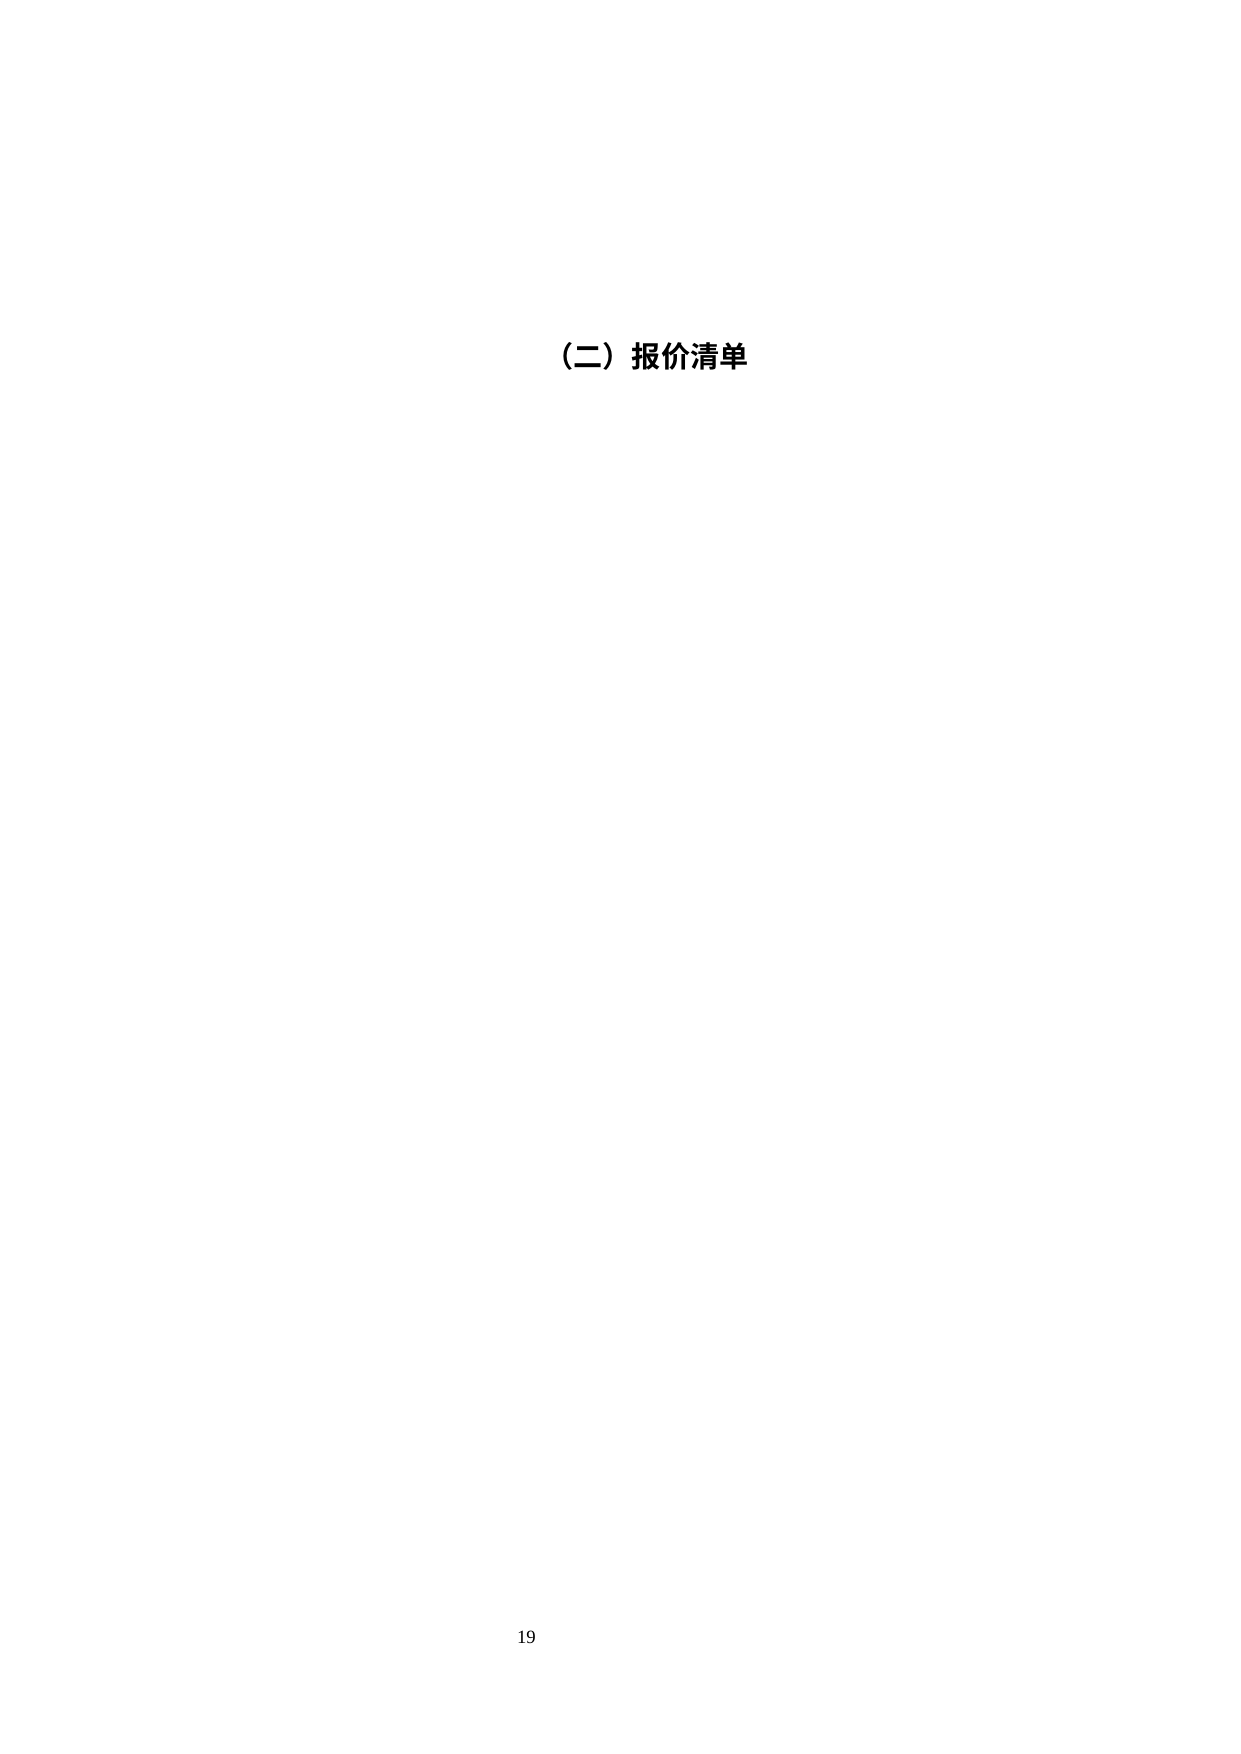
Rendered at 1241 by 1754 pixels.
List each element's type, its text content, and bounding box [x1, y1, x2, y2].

list 报价清单 [154, 334, 1138, 376]
